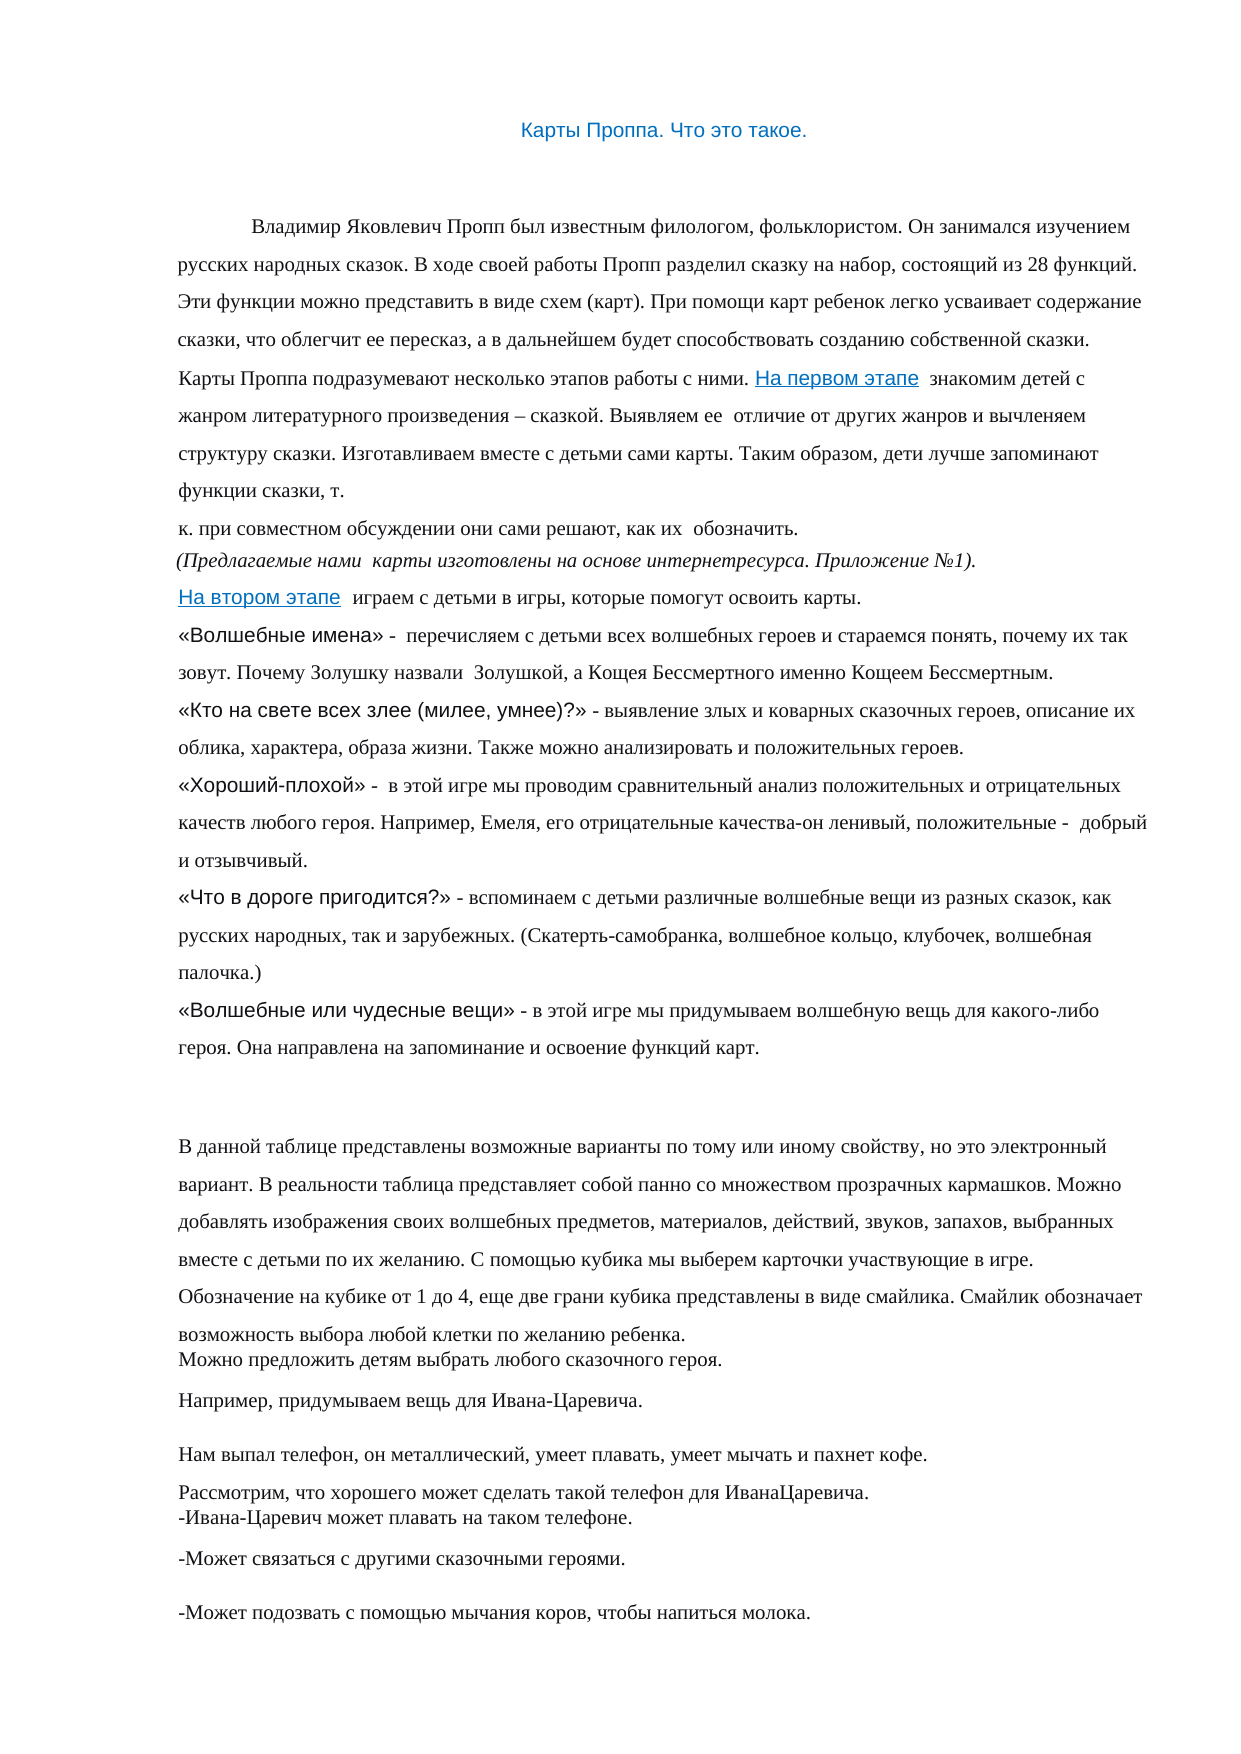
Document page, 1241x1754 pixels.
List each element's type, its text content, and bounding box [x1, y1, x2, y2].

text «Что в дороге пригодится?» - вспоминаем с детьми различные волшебные вещи из разных сказок, как русских народных, так и зарубежных. (Скатерть-самобранка, волшебное кольцо, клубочек, волшебная палочка.) [178, 872, 1152, 984]
text «Волшебные имена» - перечисляем с детьми всех волшебных героев и стараемся понять, почему их так зовут. Почему Золушку назвали Золушкой, а Кощея Бессмертного именно Кощеем Бессмертным. [178, 609, 1152, 684]
text -Может связаться с другими сказочными героями. [178, 1546, 1152, 1570]
text «Волшебные или чудесные вещи» - в этой игре мы придумываем волшебную вещь для какого-либо героя. Она направлена на запоминание и освоение функций карт. [178, 984, 1152, 1059]
text (Предлагаемые нами карты изготовлены на основе интернетресурса. Приложение №1). [176, 540, 1153, 572]
text Владимир Яковлевич Пропп был известным филологом, фольклористом. Он занимался изучением русских народных сказок. В ходе своей работы Пропп разделил сказку на набор, состоящий из 28 функций. Эти функции можно представить в виде схем (карт). При помощи карт ребенок легко усваивает содержание сказки, что облегчит ее пересказ, а в дальнейшем будет способствовать созданию собственной сказки. [177, 201, 1152, 351]
text «Кто на свете всех злее (милее, умнее)?» - выявление злых и коварных сказочных героев, описание их облика, характера, образа жизни. Также можно анализировать и положительных героев. [178, 684, 1152, 759]
text На втором этапе играем с детьми в игры, которые помогут освоить карты. [178, 572, 1152, 609]
text «Хороший-плохой» - в этой игре мы проводим сравнительный анализ положительных и отрицательных качеств любого героя. Например, Емеля, его отрицательные качества-он ленивый, положительные - добрый и отзывчивый. [178, 759, 1152, 872]
text Карты Проппа подразумевают несколько этапов работы с ними. На первом этапе знакомим детей с жанром литературного произведения – сказкой. Выявляем ее отличие от других жанров и вычленяем структуру сказки. Изготавливаем вместе с детьми сами карты. Таким образом, дети лучше запоминают функции сказки, т. [178, 352, 1152, 502]
text Можно предложить детям выбрать любого сказочного героя. [178, 1347, 1152, 1371]
text к. при совместном обсуждении они сами решают, как их обозначить. [178, 502, 1152, 539]
text Например, придумываем вещь для Ивана-Царевича. [178, 1388, 1152, 1412]
text Нам выпал телефон, он металлический, умеет плавать, умеет мычать и пахнет кофе. [178, 1428, 1152, 1466]
text Рассмотрим, что хорошего может сделать такой телефон для ИванаЦаревича. [178, 1467, 1152, 1504]
text Карты Проппа. Что это такое. [177, 118, 1151, 142]
text -Может подозвать с помощью мычания коров, чтобы напиться молока. [178, 1587, 1152, 1624]
text -Ивана-Царевич может плавать на таком телефоне. [178, 1505, 1152, 1529]
text В данной таблице представлены возможные варианты по тому или иному свойству, но это электронный вариант. В реальности таблица представляет собой панно со множеством прозрачных кармашков. Можно добавлять изображения своих волшебных предметов, материалов, действий, звуков, запахов, выбранных вместе с детьми по их желанию. С помощью кубика мы выберем карточки участвующие в игре. Обозначение на кубике от 1 до 4, еще две грани кубика представлены в виде смайлика. Смайлик обозначает возможность выбора любой клетки по желанию ребенка. [178, 1121, 1152, 1346]
